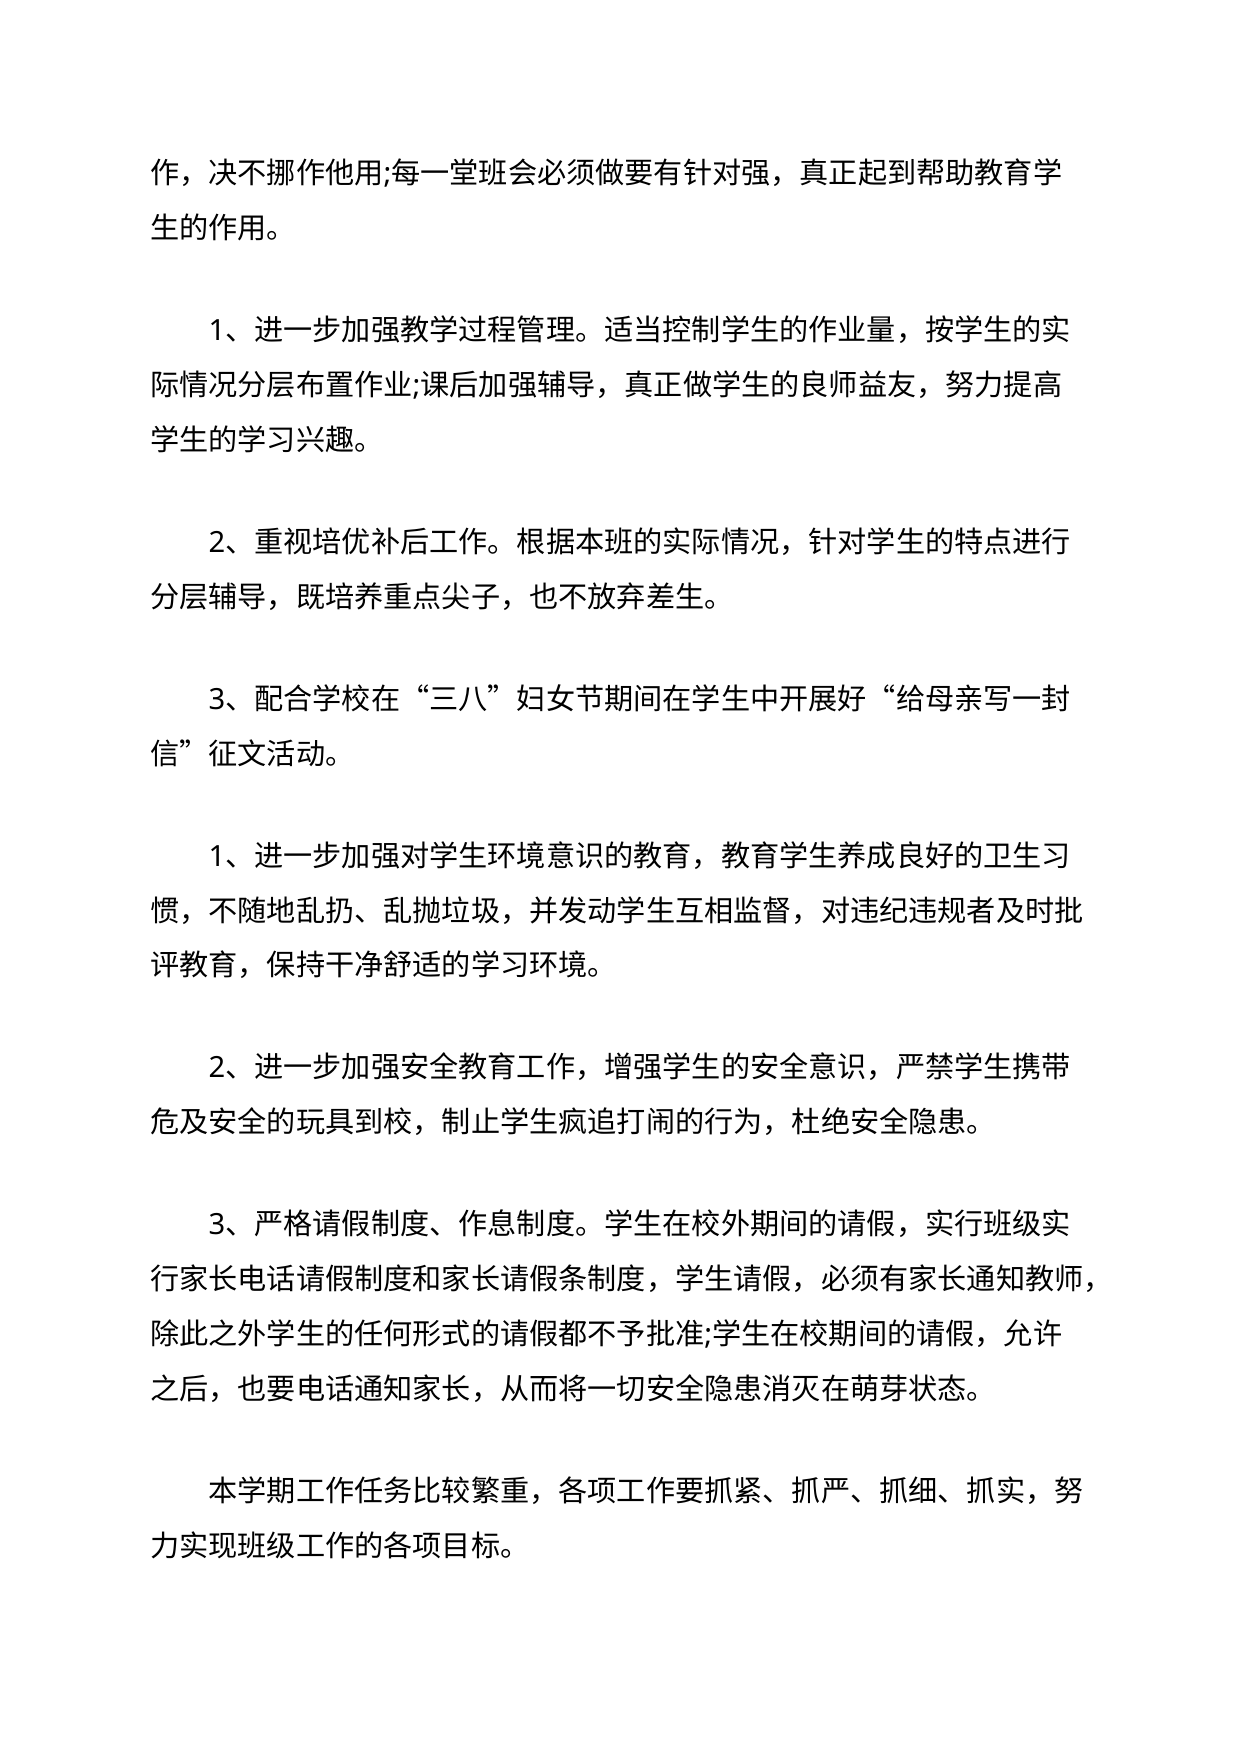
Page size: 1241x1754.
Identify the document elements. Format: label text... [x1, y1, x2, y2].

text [150, 150, 1090, 247]
text 2、进一步加强安全教育工作，增强学生的安全意识，严禁学生携带危及安全的玩具到校，制止学生疯追打闹的行为，杜绝安全隐患。 [150, 1044, 1090, 1141]
text 2、重视培优补后工作。根据本班的实际情况，针对学生的特点进行分层辅导，既培养重点尖子，也不放弃差生。 [150, 518, 1090, 616]
text 1、进一步加强教学过程管理。适当控制学生的作业量，按学生的实际情况分层布置作业;课后加强辅导，真正做学生的良师益友，努力提高学生的学习兴趣。 [150, 307, 1090, 459]
text 1、进一步加强对学生环境意识的教育，教育学生养成良好的卫生习惯，不随地乱扔、乱抛垃圾，并发动学生互相监督，对违纪违规者及时批评教育，保持干净舒适的学习环境。 [150, 832, 1090, 984]
text 3、严格请假制度、作息制度。学生在校外期间的请假，实行班级实行家长电话请假制度和家长请假条制度，学生请假，必须有家长通知教师，除此之外学生的任何形式的请假都不予批准;学生在校期间的请假，允许之后，也要电话通知家长，从而将一切安全隐患消灭在萌芽状态。 [150, 1201, 1090, 1408]
text 本学期工作任务比较繁重，各项工作要抓紧、抓严、抓细、抓实，努力实现班级工作的各项目标。 [150, 1467, 1090, 1564]
text 3、配合学校在“三八”妇女节期间在学生中开展好“给母亲写一封信”征文活动。 [150, 675, 1090, 773]
